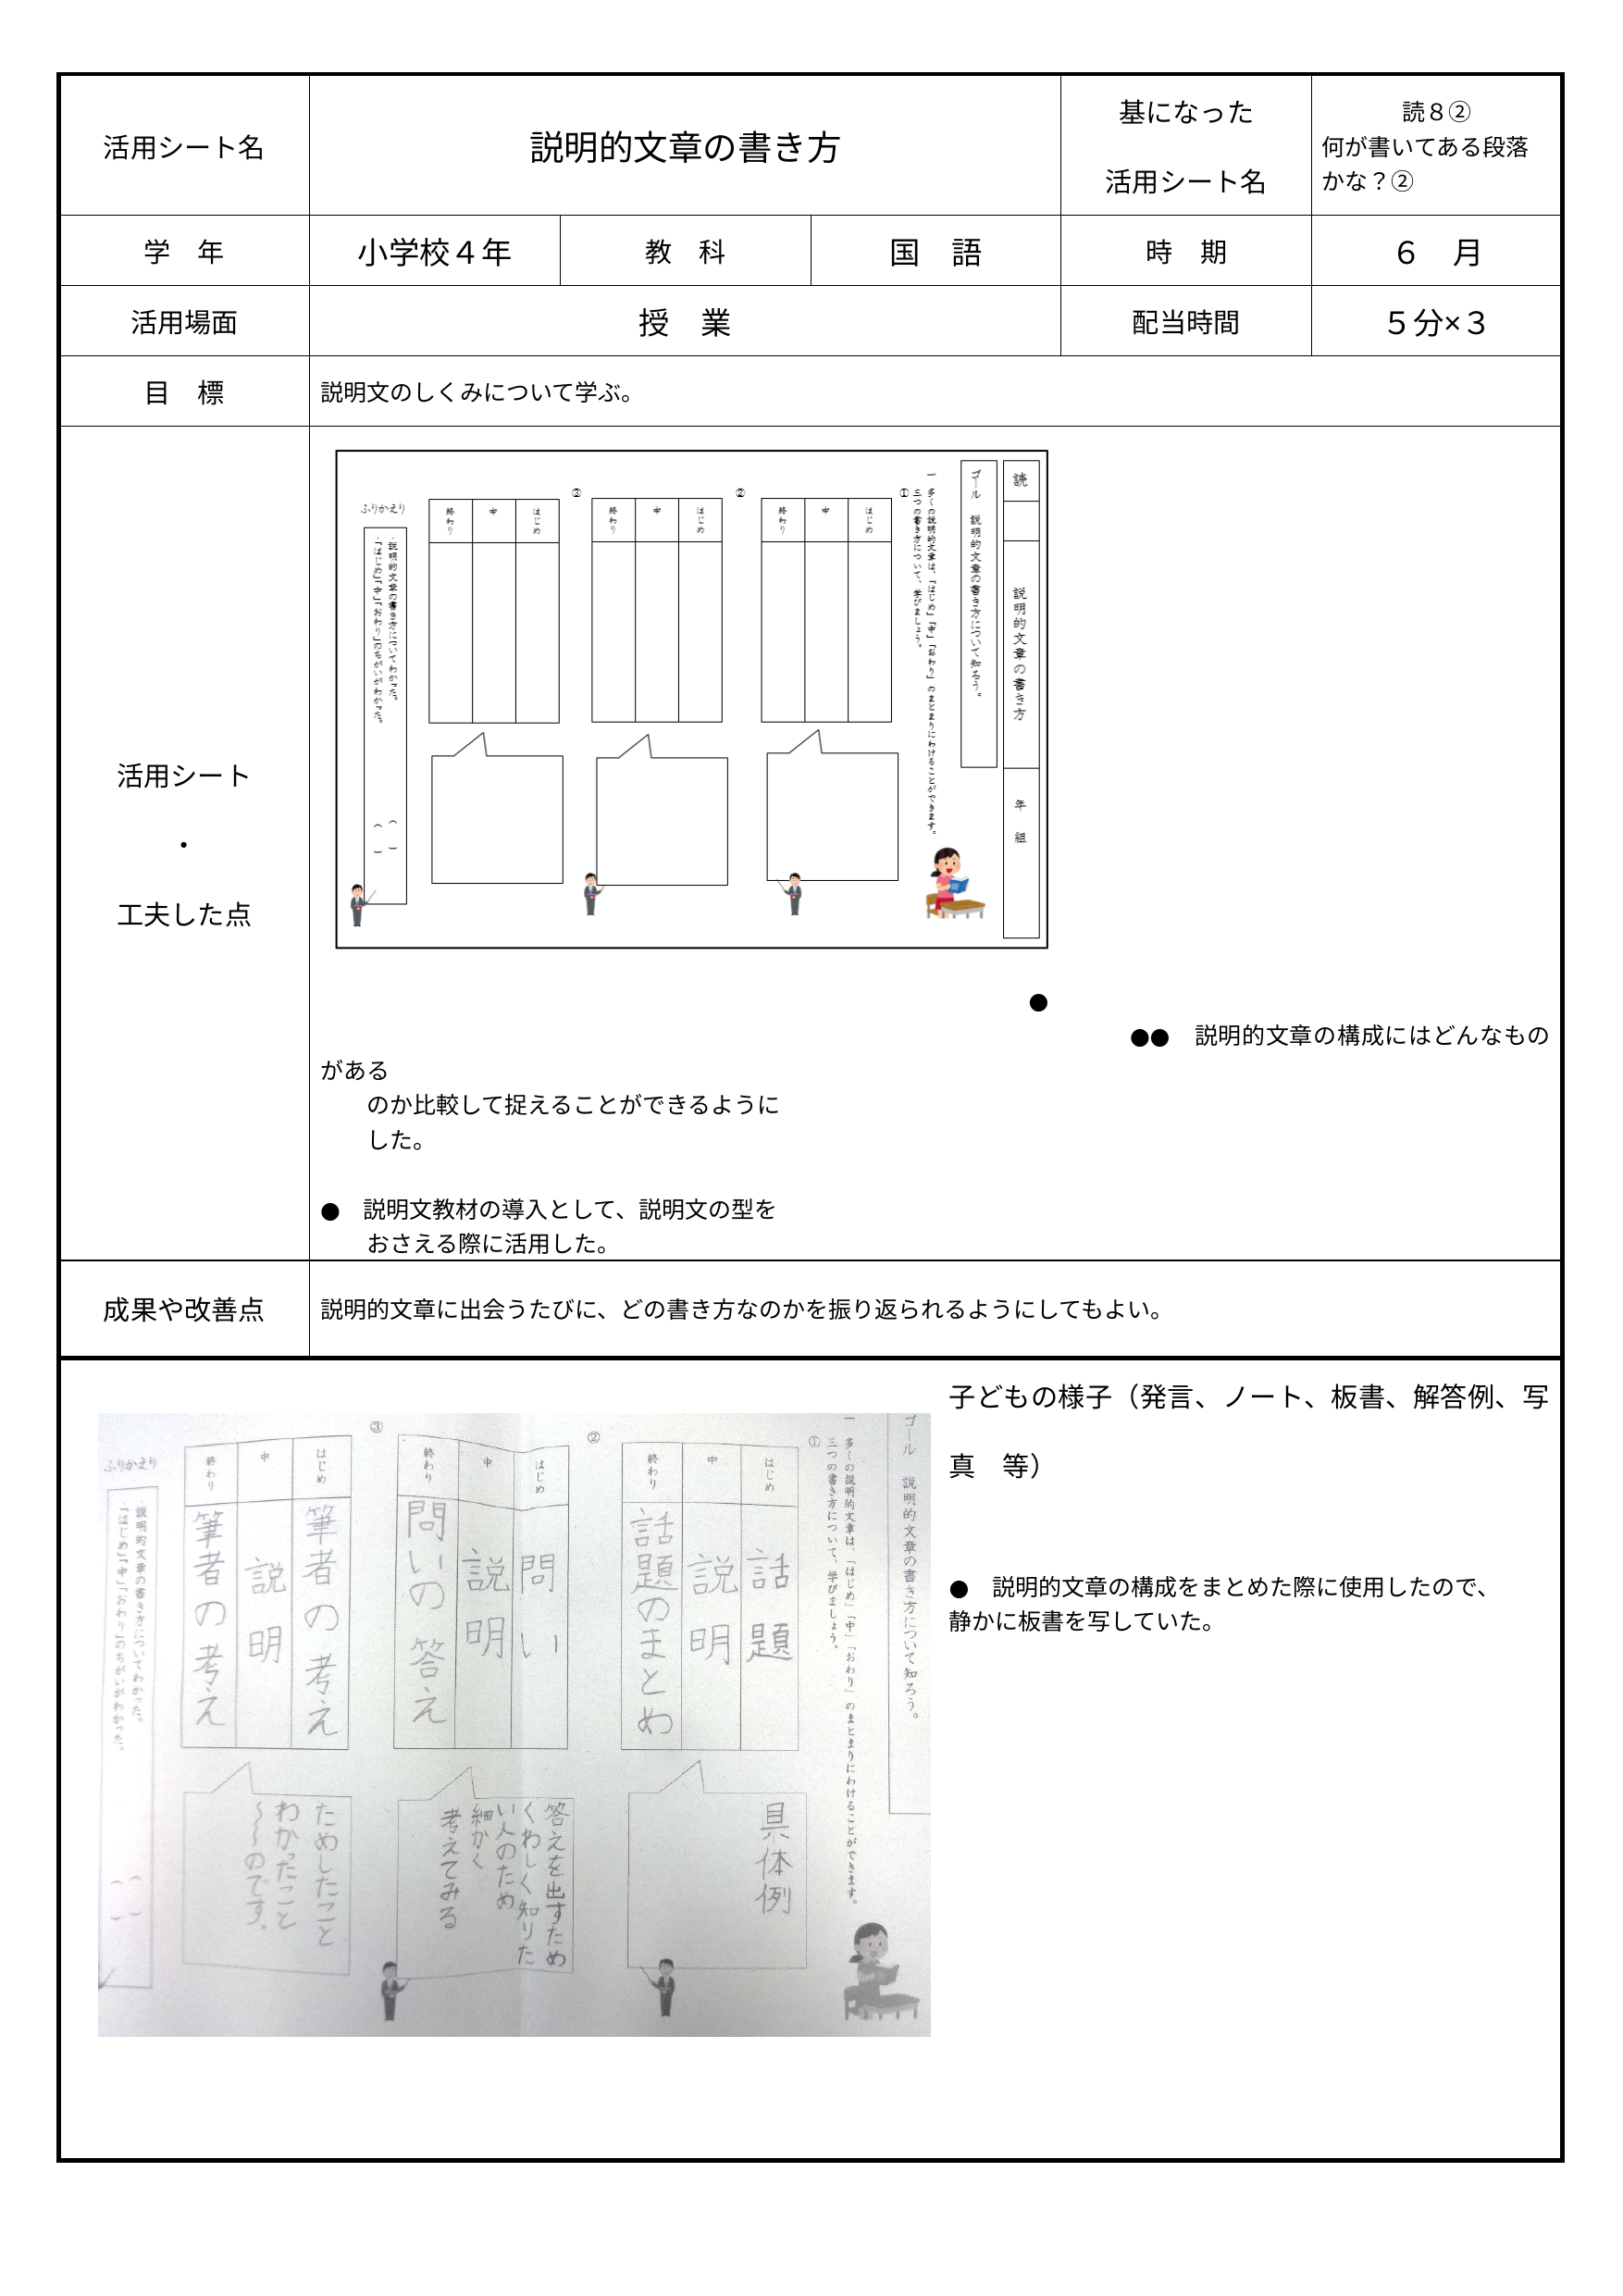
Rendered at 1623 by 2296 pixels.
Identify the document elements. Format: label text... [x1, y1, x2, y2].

table_cell 国 語 [812, 216, 1060, 285]
table_cell 説明文のしくみについて学ぶ。 [310, 356, 1560, 426]
picture [315, 439, 1066, 956]
table_cell 教 科 [561, 216, 811, 285]
table_cell 説明的文章に出会うたびに、どの書き方なのかを振り返られるようにしてもよい。 [310, 1261, 1560, 1356]
table_header 読８② 何が書いてある段落かな？② [1312, 76, 1560, 215]
table_header 説明的文章の書き方 [310, 76, 1060, 215]
table_cell ５分×３ [1312, 286, 1560, 355]
table_cell 学 年 [61, 216, 309, 285]
table_cell 小学校４年 [310, 216, 560, 285]
table_header 活用シート名 [61, 76, 309, 215]
table_cell 配当時間 [1061, 286, 1311, 355]
table_cell ６ 月 [1312, 216, 1560, 285]
table_cell 目 標 [61, 356, 309, 426]
table_cell 活用場面 [61, 286, 309, 355]
picture [98, 1413, 931, 2037]
table_cell 子どもの様子（発言、ノート、板書、解答例、写真 等） ● 説明的文章の構成をまとめた際に使用したので、 静かに板書を写していた。 [61, 1360, 1560, 2158]
table_cell ● ●● 説明的文章の構成にはどんなものがある のか比較して捉えることができるように した。 ● 説明文教材の導入として、説明文の型を おさえる際に活用した。 [310, 427, 1560, 1260]
table_cell 時 期 [1061, 216, 1311, 285]
table_header 基になった 活用シート名 [1061, 76, 1311, 215]
table_cell 成果や改善点 [61, 1261, 309, 1356]
table_cell 活用シート ・ 工夫した点 [61, 427, 309, 1260]
table_cell 授 業 [310, 286, 1060, 355]
